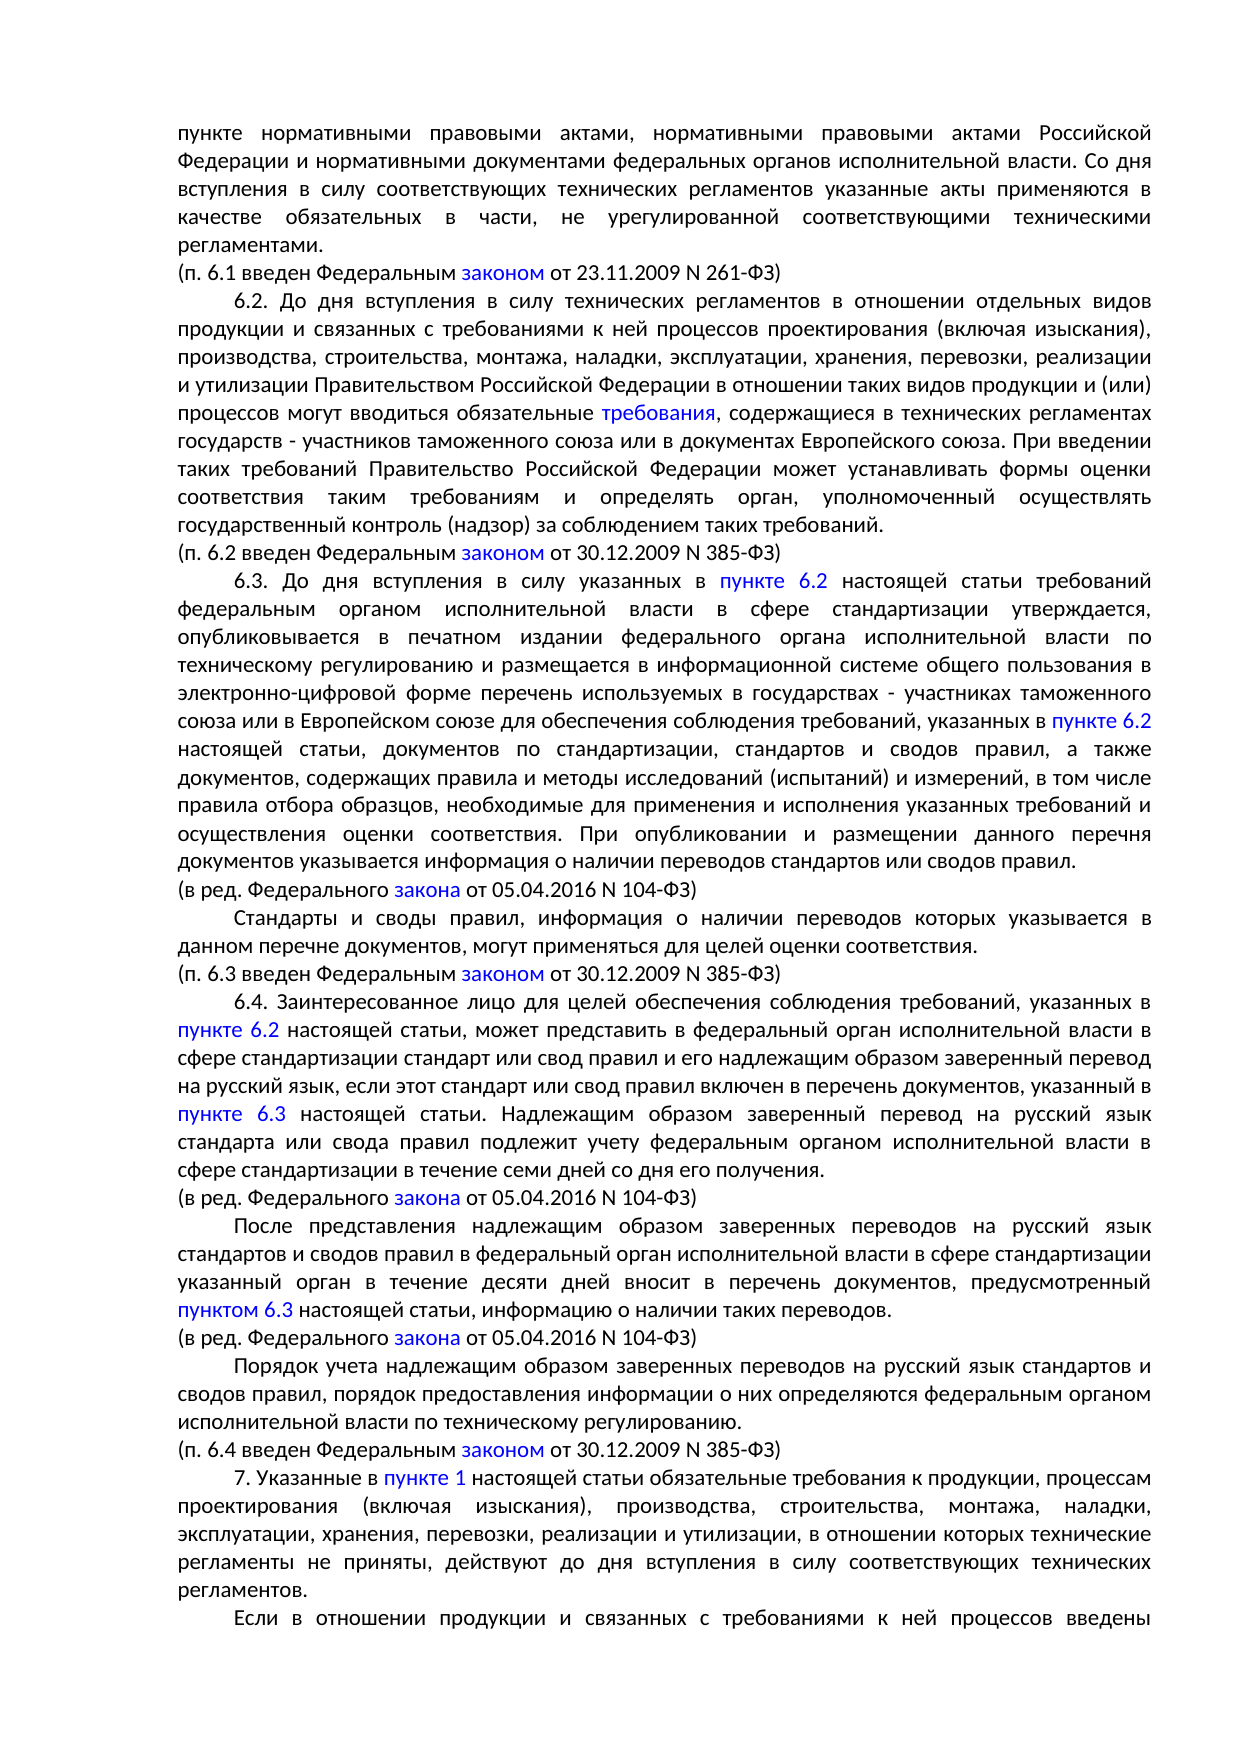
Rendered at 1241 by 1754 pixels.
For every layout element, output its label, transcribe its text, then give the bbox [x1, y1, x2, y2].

text 6.4. Заинтересованное лицо для целей обеспечения соблюдения требований, указанных в пункте 6.2 настоящей статьи, может представить в федеральный орган исполнительной власти в сфере стандартизации стандарт или свод правил и его надлежащим образом заверенный перевод на русский язык, если этот стандарт или свод правил включен в перечень документов, указанный в пункте 6.3 настоящей статьи. Надлежащим образом заверенный перевод на русский язык стандарта или свода правил подлежит учету федеральным органом исполнительной власти в сфере стандартизации в течение семи дней со дня его получения. [177, 987, 1152, 1183]
text Стандарты и своды правил, информация о наличии переводов которых указывается в данном перечне документов, могут применяться для целей оценки соответствия. [177, 903, 1152, 959]
text (п. 6.1 введен Федеральным законом от 23.11.2009 N 261-ФЗ) [177, 258, 1152, 286]
text (п. 6.3 введен Федеральным законом от 30.12.2009 N 385-ФЗ) [177, 959, 1152, 987]
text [177, 1603, 1152, 1631]
text 6.2. До дня вступления в силу технических регламентов в отношении отдельных видов продукции и связанных с требованиями к ней процессов проектирования (включая изыскания), производства, строительства, монтажа, наладки, эксплуатации, хранения, перевозки, реализации и утилизации Правительством Российской Федерации в отношении таких видов продукции и (или) процессов могут вводиться обязательные требования, содержащиеся в технических регламентах государств - участников таможенного союза или в документах Европейского союза. При введении таких требований Правительство Российской Федерации может устанавливать формы оценки соответствия таким требованиям и определять орган, уполномоченный осуществлять государственный контроль (надзор) за соблюдением таких требований. [177, 286, 1152, 538]
text (в ред. Федерального закона от 05.04.2016 N 104-ФЗ) [177, 1183, 1152, 1211]
text После представления надлежащим образом заверенных переводов на русский язык стандартов и сводов правил в федеральный орган исполнительной власти в сфере стандартизации указанный орган в течение десяти дней вносит в перечень документов, предусмотренный пунктом 6.3 настоящей статьи, информацию о наличии таких переводов. [177, 1211, 1152, 1323]
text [177, 118, 1152, 258]
text Порядок учета надлежащим образом заверенных переводов на русский язык стандартов и сводов правил, порядок предоставления информации о них определяются федеральным органом исполнительной власти по техническому регулированию. [177, 1351, 1152, 1435]
text 6.3. До дня вступления в силу указанных в пункте 6.2 настоящей статьи требований федеральным органом исполнительной власти в сфере стандартизации утверждается, опубликовывается в печатном издании федерального органа исполнительной власти по техническому регулированию и размещается в информационной системе общего пользования в электронно-цифровой форме перечень используемых в государствах - участниках таможенного союза или в Европейском союзе для обеспечения соблюдения требований, указанных в пункте 6.2 настоящей статьи, документов по стандартизации, стандартов и сводов правил, а также документов, содержащих правила и методы исследований (испытаний) и измерений, в том числе правила отбора образцов, необходимые для применения и исполнения указанных требований и осуществления оценки соответствия. При опубликовании и размещении данного перечня документов указывается информация о наличии переводов стандартов или сводов правил. [177, 566, 1152, 875]
text (п. 6.4 введен Федеральным законом от 30.12.2009 N 385-ФЗ) [177, 1435, 1152, 1463]
text (п. 6.2 введен Федеральным законом от 30.12.2009 N 385-ФЗ) [177, 538, 1152, 566]
text (в ред. Федерального закона от 05.04.2016 N 104-ФЗ) [177, 875, 1152, 903]
text (в ред. Федерального закона от 05.04.2016 N 104-ФЗ) [177, 1323, 1152, 1351]
text 7. Указанные в пункте 1 настоящей статьи обязательные требования к продукции, процессам проектирования (включая изыскания), производства, строительства, монтажа, наладки, эксплуатации, хранения, перевозки, реализации и утилизации, в отношении которых технические регламенты не приняты, действуют до дня вступления в силу соответствующих технических регламентов. [177, 1463, 1152, 1603]
